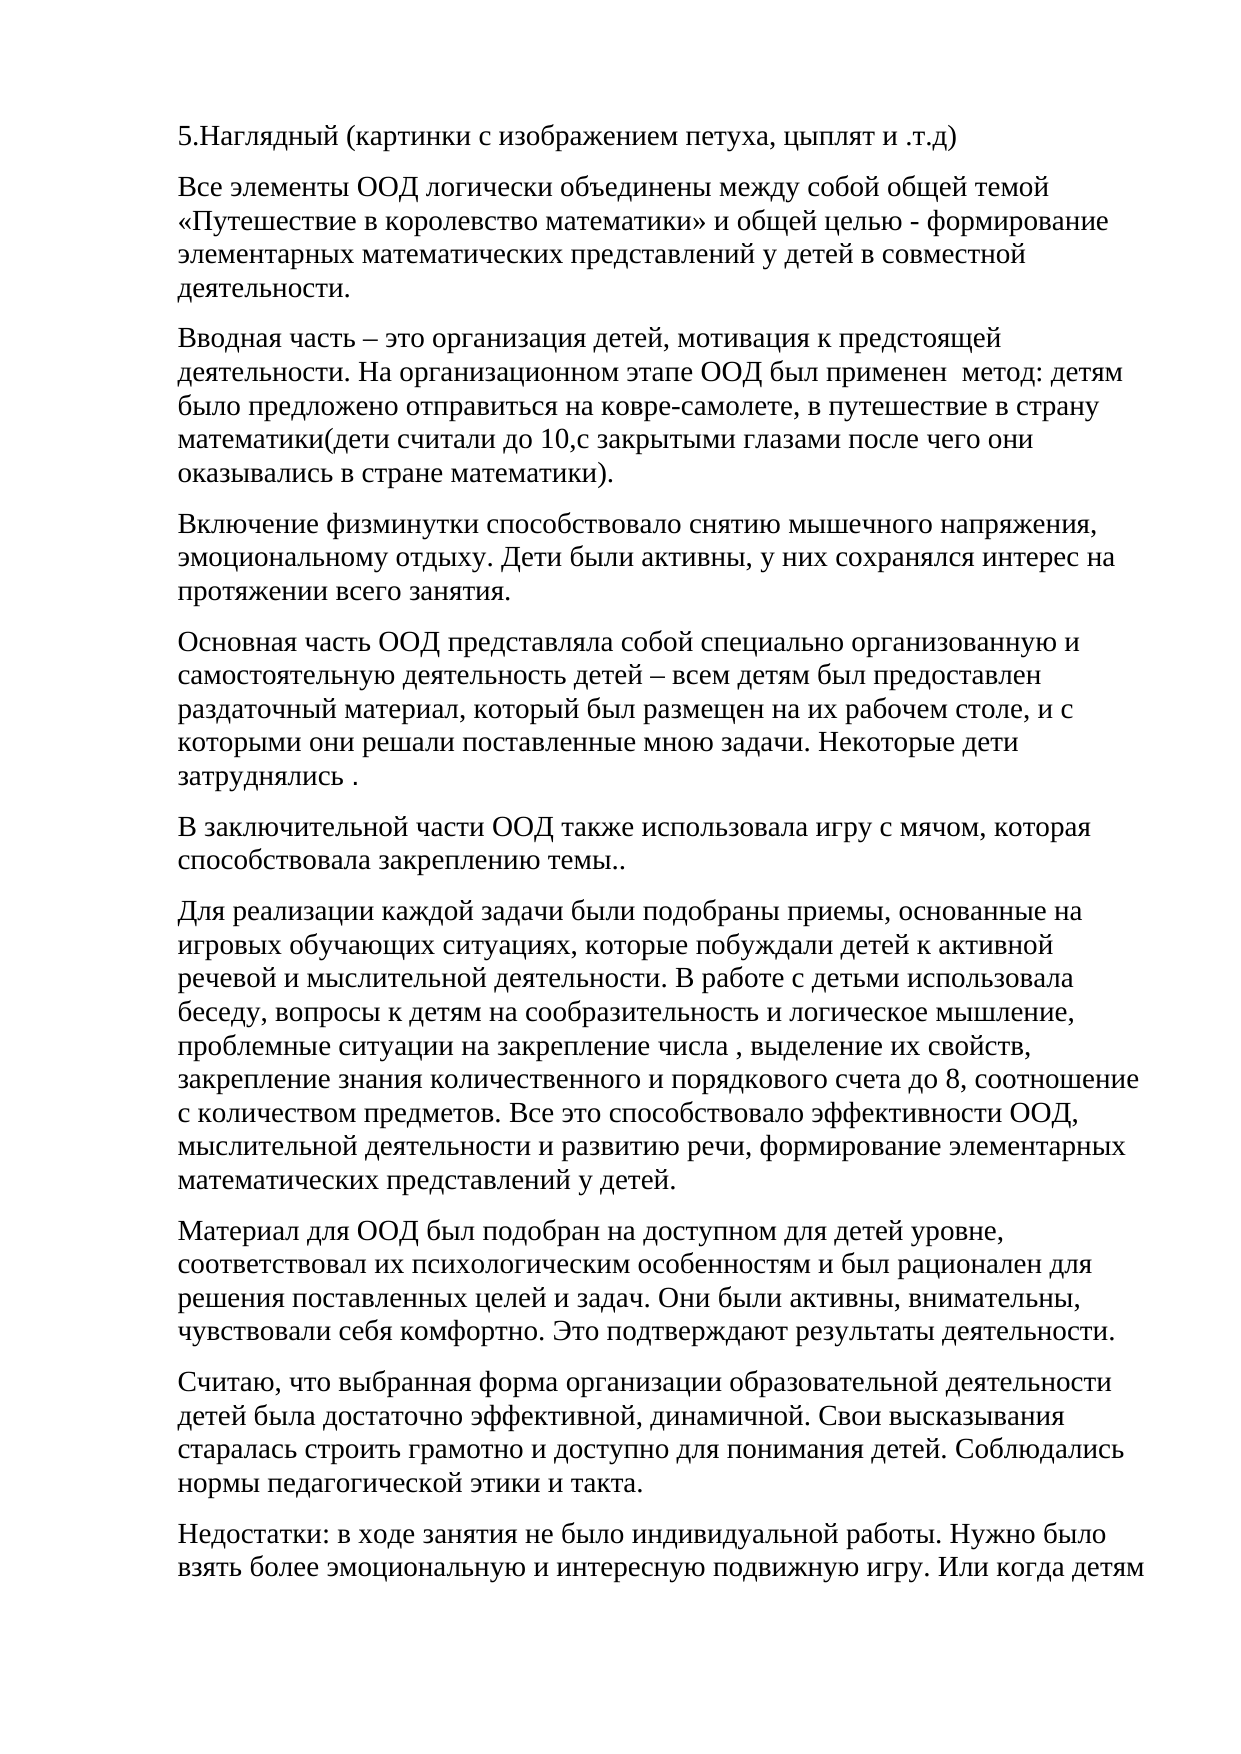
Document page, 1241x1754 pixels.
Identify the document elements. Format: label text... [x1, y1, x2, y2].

text Основная часть ООД представляла собой специально организованную и самостоятельную деятельность детей – всем детям был предоставлен раздаточный материал, который был размещен на их рабочем столе, и с которыми они решали поставленные мною задачи. Некоторые дети затруднялись . [177, 624, 1152, 792]
text В заключительной части ООД также использовала игру с мячом, которая способствовала закреплению темы.. [177, 809, 1152, 876]
text Считаю, что выбранная форма организации образовательной деятельности детей была достаточно эффективной, динамичной. Свои высказывания старалась строить грамотно и доступно для понимания детей. Соблюдались нормы педагогической этики и такта. [177, 1364, 1152, 1498]
text 5.Наглядный (картинки с изображением петуха, цыплят и .т.д) [177, 118, 1152, 152]
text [177, 1516, 1152, 1583]
text Вводная часть – это организация детей, мотивация к предстоящей деятельности. На организационном этапе ООД был применен метод: детям было предложено отправиться на ковре-самолете, в путешествие в страну математики(дети считали до 10,с закрытыми глазами после чего они оказывались в стране математики). [177, 321, 1152, 488]
text Включение физминутки способствовало снятию мышечного напряжения, эмоциональному отдыху. Дети были активны, у них сохранялся интерес на протяжении всего занятия. [177, 506, 1152, 606]
text Материал для ООД был подобран на доступном для детей уровне, соответствовал их психологическим особенностям и был рационален для решения поставленных целей и задач. Они были активны, внимательны, чувствовали себя комфортно. Это подтверждают результаты деятельности. [177, 1213, 1152, 1347]
text Все элементы ООД логически объединены между собой общей темой «Путешествие в королевство математики» и общей целью - формирование элементарных математических представлений у детей в совместной деятельности. [177, 169, 1152, 303]
text Для реализации каждой задачи были подобраны приемы, основанные на игровых обучающих ситуациях, которые побуждали детей к активной речевой и мыслительной деятельности. В работе с детьми использовала беседу, вопросы к детям на сообразительность и логическое мышление, проблемные ситуации на закрепление числа , выделение их свойств, закрепление знания количественного и порядкового счета до 8, соотношение с количеством предметов. Все это способствовало эффективности ООД, мыслительной деятельности и развитию речи, формирование элементарных математических представлений у детей. [177, 893, 1152, 1195]
